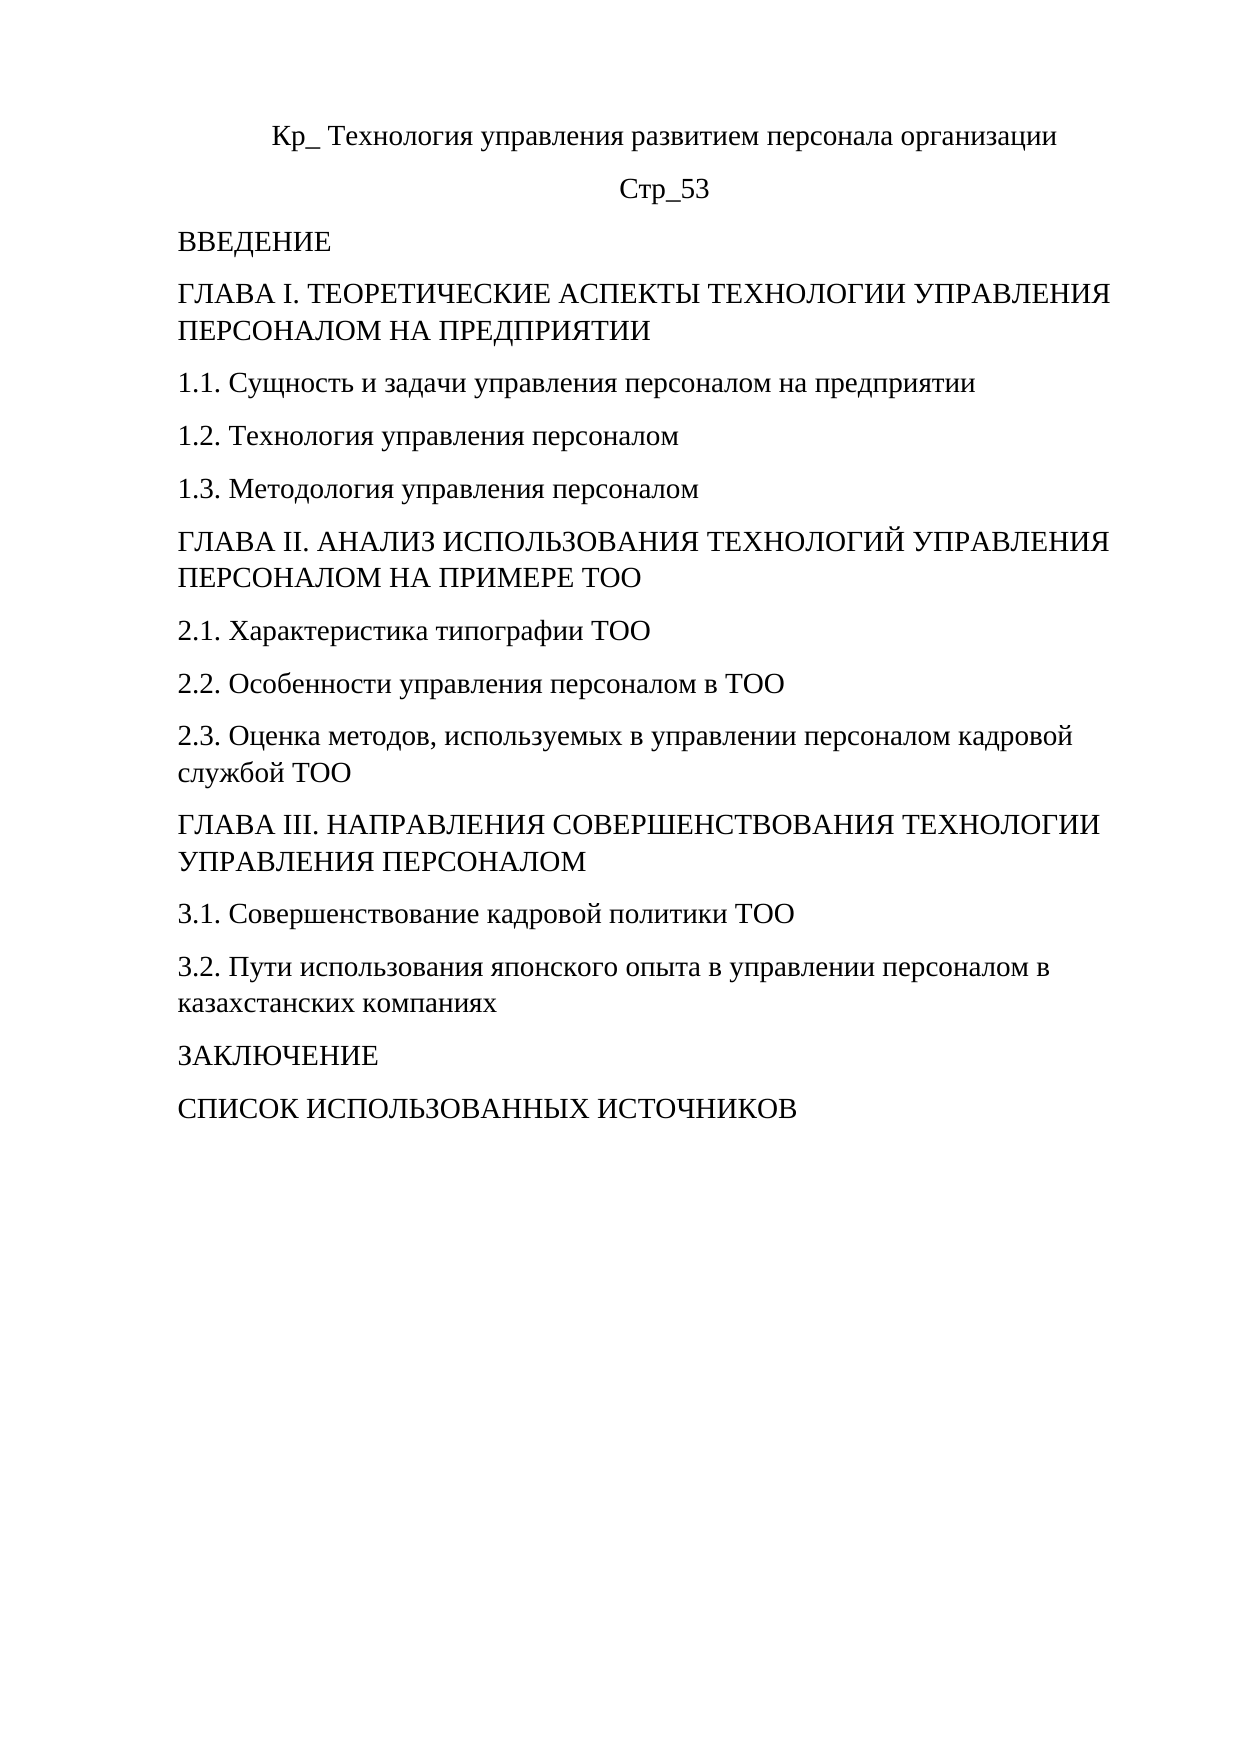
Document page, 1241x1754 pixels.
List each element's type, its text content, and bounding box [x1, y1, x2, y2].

text 2.3. Оценка методов, используемых в управлении персоналом кадровой службой ТОО [177, 718, 1152, 788]
text ЗАКЛЮЧЕНИЕ [177, 1038, 1152, 1072]
text Кр_ Технология управления развитием персонала организации [177, 118, 1152, 152]
text 1.2. Технология управления персоналом [177, 418, 1152, 452]
text Стр_53 [177, 171, 1152, 204]
text ГЛАВА II. АНАЛИЗ ИСПОЛЬЗОВАНИЯ ТЕХНОЛОГИЙ УПРАВЛЕНИЯ ПЕРСОНАЛОМ НА ПРИМЕРЕ ТОО [177, 524, 1152, 594]
text 2.1. Характеристика типографии ТОО [177, 613, 1152, 646]
text 2.2. Особенности управления персоналом в ТОО [177, 666, 1152, 699]
text 1.3. Методология управления персоналом [177, 471, 1152, 505]
text 3.2. Пути использования японского опыта в управлении персоналом в казахстанских компаниях [177, 949, 1152, 1019]
text ГЛАВА I. ТЕОРЕТИЧЕСКИЕ АСПЕКТЫ ТЕХНОЛОГИИ УПРАВЛЕНИЯ ПЕРСОНАЛОМ НА ПРЕДПРИЯТИИ [177, 277, 1152, 346]
text СПИСОК ИСПОЛЬЗОВАННЫХ ИСТОЧНИКОВ [177, 1091, 1152, 1124]
text ВВЕДЕНИЕ [177, 224, 1152, 257]
text 1.1. Сущность и задачи управления персоналом на предприятии [177, 366, 1152, 399]
text 3.1. Совершенствование кадровой политики ТОО [177, 896, 1152, 930]
text ГЛАВА III. НАПРАВЛЕНИЯ СОВЕРШЕНСТВОВАНИЯ ТЕХНОЛОГИИ УПРАВЛЕНИЯ ПЕРСОНАЛОМ [177, 807, 1152, 877]
